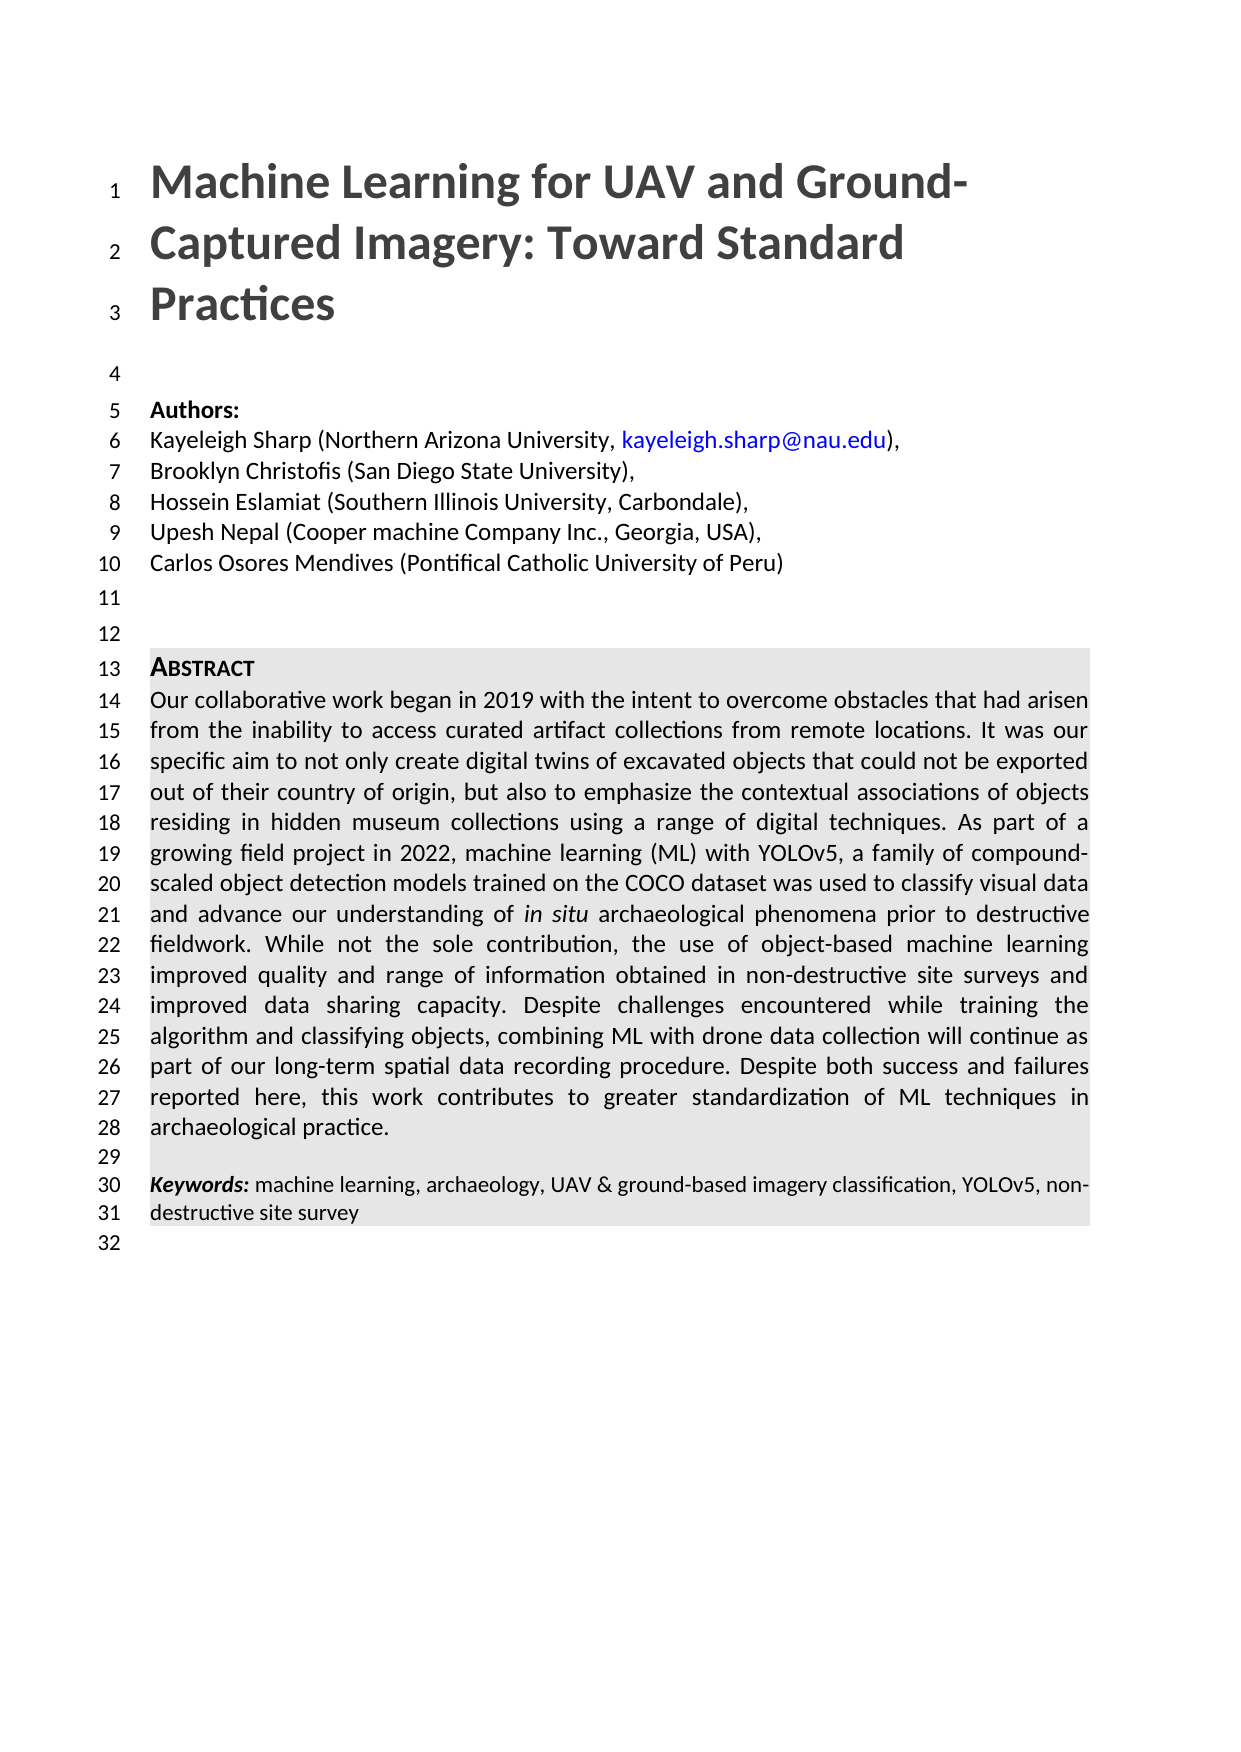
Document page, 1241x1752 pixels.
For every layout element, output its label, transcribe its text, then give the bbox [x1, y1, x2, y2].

text Our collaborative work began in 2019 with the intent to overcome obstacles that had arisen from the inability to access curated artifact collections from remote locations. It was our specific aim to not only create digital twins of excavated objects that could not be exported out of their country of origin, but also to emphasize the contextual associations of objects residing in hidden museum collections using a range of digital techniques. As part of a growing field project in 2022, machine learning (ML) with YOLOv5, a family of compound-scaled object detection models trained on the COCO dataset was used to classify visual data and advance our understanding of in situ archaeological phenomena prior to destructive fieldwork. While not the sole contribution, the use of object-based machine learning improved quality and range of information obtained in non-destructive site surveys and improved data sharing capacity. Despite challenges encountered while training the algorithm and classifying objects, combining ML with drone data collection will continue as part of our long-term spatial data recording procedure. Despite both success and failures reported here, this work contributes to greater standardization of ML techniques in archaeological practice. [150, 684, 1090, 1142]
text Upesh Nepal (Cooper machine Company Inc., Georgia, USA), [150, 516, 1090, 547]
text Hossein Eslamiat (Southern Illinois University, Carbondale), [150, 486, 1090, 516]
text Authors: [150, 394, 1090, 425]
text Kayeleigh Sharp (Northern Arizona University, kayeleigh.sharp@nau.edu), [150, 425, 1090, 455]
text Keywords: machine learning, archaeology, UAV & ground-based imagery classification, YOLOv5, non-destructive site survey [150, 1170, 1090, 1226]
text Carlos Osores Mendives (Pontifical Catholic University of Peru) [150, 547, 1090, 577]
text Machine Learning for UAV and Ground-Captured Imagery: Toward Standard Practices [150, 150, 1090, 333]
text Brooklyn Christofis (San Diego State University), [150, 455, 1090, 486]
text Abstract [150, 648, 1090, 684]
